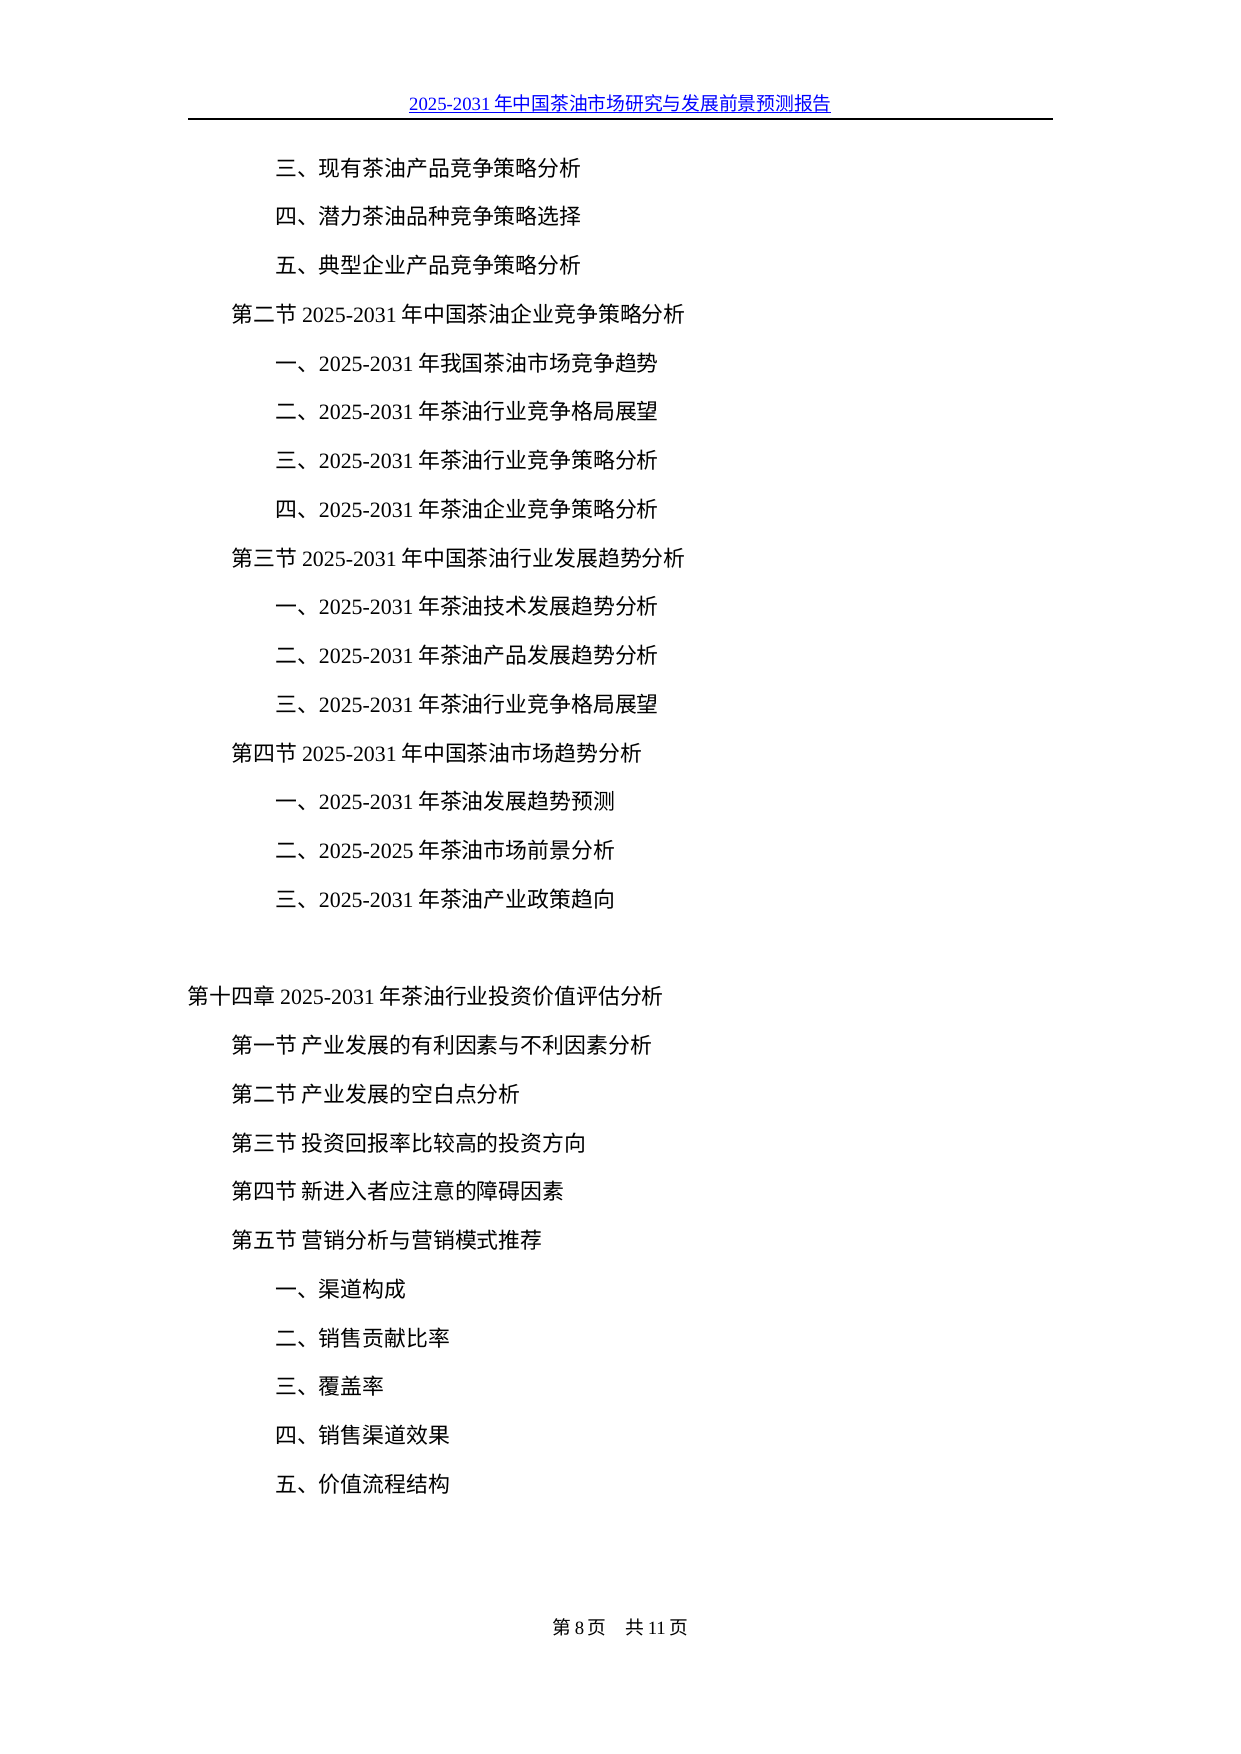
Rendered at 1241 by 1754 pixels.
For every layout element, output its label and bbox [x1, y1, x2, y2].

text [187, 150, 1053, 1499]
